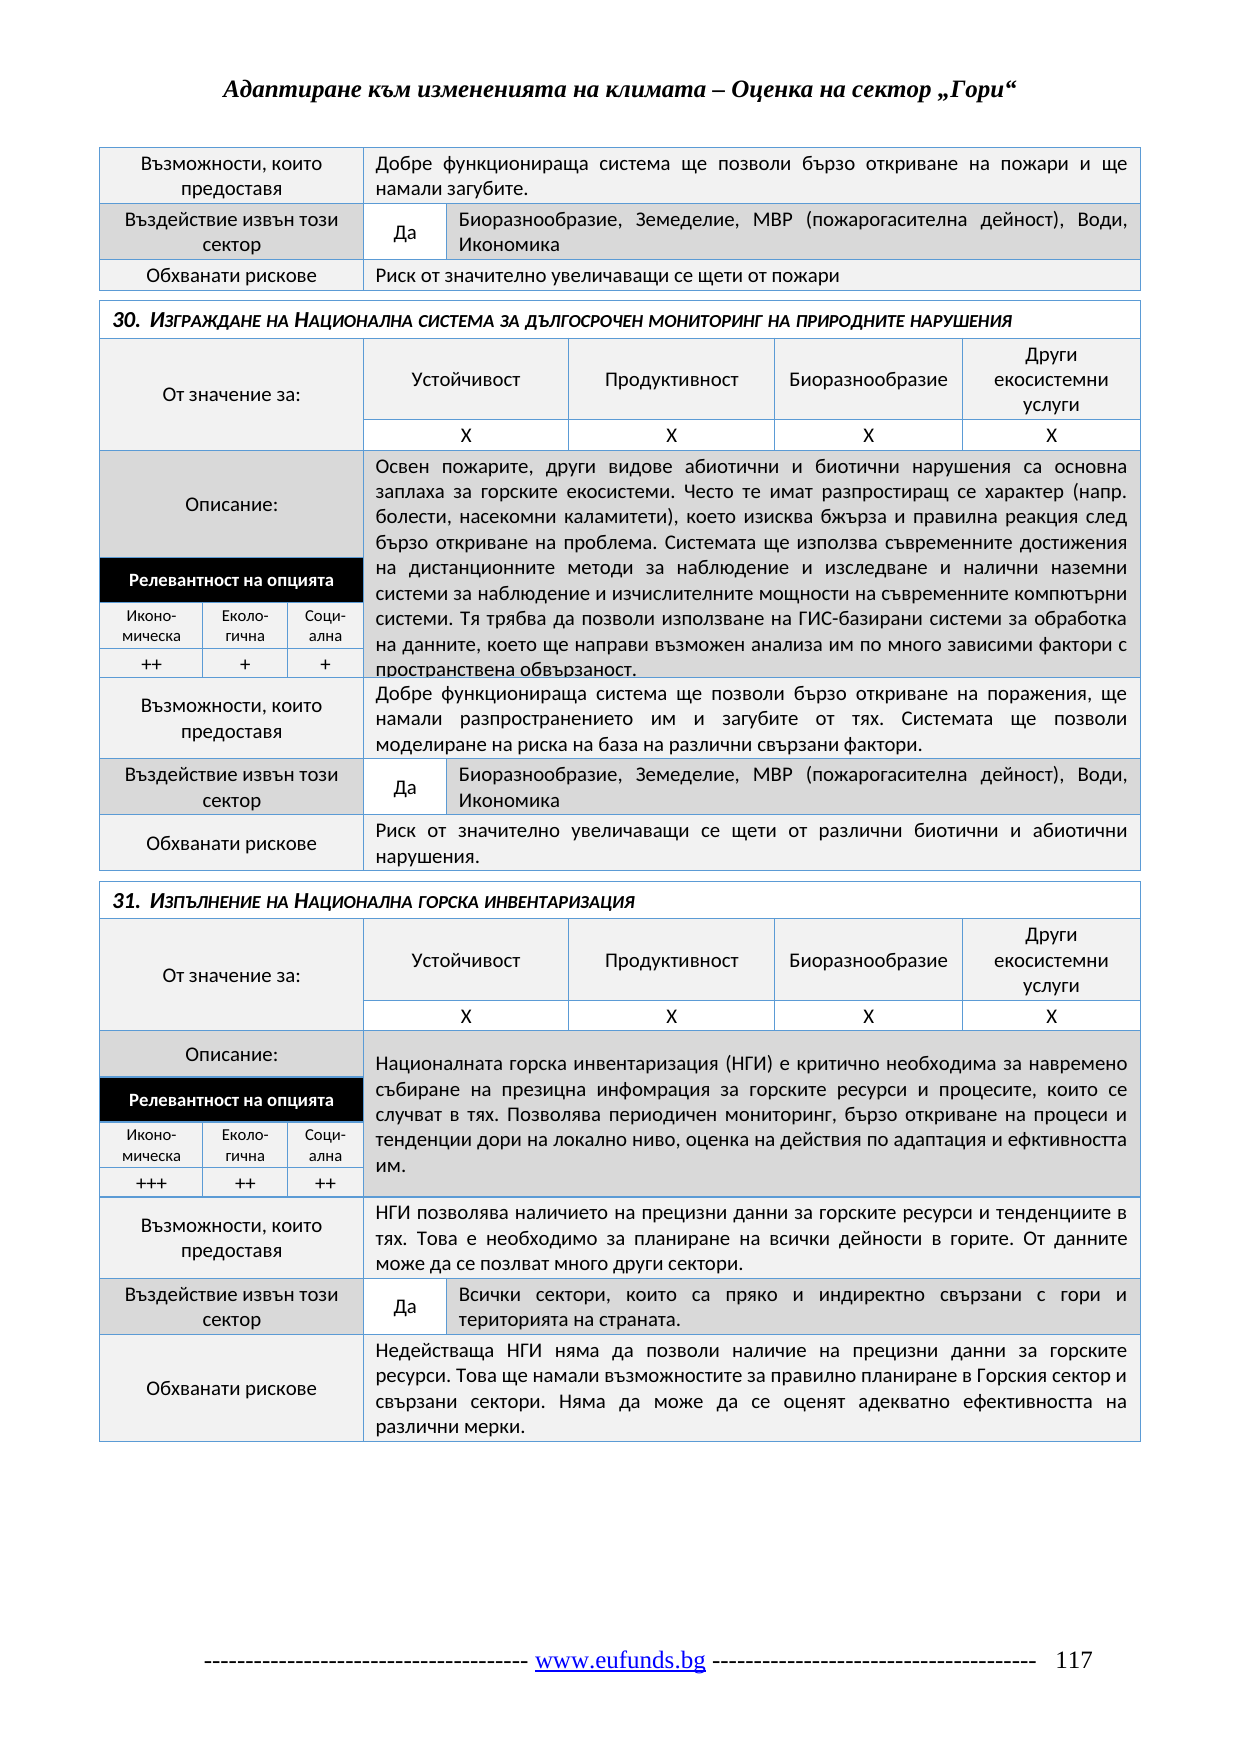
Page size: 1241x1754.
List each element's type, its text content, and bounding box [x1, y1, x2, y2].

table_cell Обхванати рискове [100, 1335, 363, 1441]
table_cell Въздействие извън този сектор [100, 1279, 363, 1334]
table_cell +++ [100, 1168, 202, 1196]
table_cell X [963, 420, 1140, 450]
table_cell Иконо-мическа [100, 603, 202, 648]
table_cell Описание: [100, 451, 363, 557]
table_cell ++ [203, 1168, 287, 1196]
table_cell Биоразнообразие [775, 919, 962, 1000]
table_cell Релевантност на опцията [100, 558, 363, 602]
table_cell X [775, 420, 962, 450]
table_cell Националната горска инвентаризация (НГИ) е критично необходима за навремено събиране на презицна инфомрация за горските ресурси и процесите, които се случват в тях. Позволява периодичен мониторинг, бързо откриване на процеси и тенденции дори на локално ниво, оценка на действия по адаптация и ефктивността им. [364, 1031, 1140, 1196]
table_cell X [569, 420, 774, 450]
table_cell Продуктивност [569, 339, 774, 419]
table_cell Обхванати рискове [100, 815, 363, 870]
table_cell Соци-ална [288, 1123, 363, 1167]
table_cell X [364, 1001, 568, 1030]
table_cell Въздействие извън този сектор [100, 204, 363, 259]
table_cell Да [364, 204, 446, 259]
table_cell + [288, 649, 363, 677]
table_cell Риск от значително увеличаващи се щети от различни биотични и абиотични нарушения. [364, 815, 1140, 870]
table_header Изпълнение на Национална горска инвентаризация [100, 882, 1140, 918]
table_cell Други екосистемни услуги [963, 339, 1140, 419]
table_cell X [569, 1001, 774, 1030]
table_cell НГИ позволява наличието на прецизни данни за горските ресурси и тенденциите в тях. Това е необходимо за планиране на всички дейности в горите. От данните може да се позлват много други сектори. [364, 1198, 1140, 1278]
table_cell Биоразнообразие, Земеделие, МВР (пожарогасителна дейност), Води, Икономика [447, 759, 1140, 814]
table_cell Иконо-мическа [100, 1123, 202, 1167]
table_cell Въздействие извън този сектор [100, 759, 363, 814]
table_cell Да [364, 759, 446, 814]
table_cell Биоразнообразие, Земеделие, МВР (пожарогасителна дейност), Води, Икономика [447, 204, 1140, 259]
table_cell Биоразнообразие [775, 339, 962, 419]
table_cell Други екосистемни услуги [963, 919, 1140, 1000]
table_cell Добре функционираща система ще позволи бързо откриване на поражения, ще намали разпространението им и загубите от тях. Системата ще позволи моделиране на риска на база на различни свързани фактори. [364, 678, 1140, 758]
table_cell Еколо-гична [203, 603, 287, 648]
table_cell Недействаща НГИ няма да позволи наличие на прецизни данни за горските ресурси. Това ще намали възможностите за правилно планиране в Горския сектор и свързани сектори. Няма да може да се оценят адекватно ефективността на различни мерки. [364, 1335, 1140, 1441]
table_cell X [775, 1001, 962, 1030]
table_cell Устойчивост [364, 339, 568, 419]
table_cell От значение за: [100, 919, 363, 1030]
table_cell + [203, 649, 287, 677]
table_cell Устойчивост [364, 919, 568, 1000]
table_cell Възможности, които предоставя [100, 678, 363, 758]
table_cell Соци-ална [288, 603, 363, 648]
table_cell Продуктивност [569, 919, 774, 1000]
table_cell Да [364, 1279, 446, 1334]
table_cell Обхванати рискове [100, 260, 363, 290]
table_cell Еколо-гична [203, 1123, 287, 1167]
table_cell Възможности, които предоставя [100, 1198, 363, 1278]
table_cell От значение за: [100, 339, 363, 450]
table_cell Всички сектори, които са пряко и индиректно свързани с гори и територията на страната. [447, 1279, 1140, 1334]
table_cell Добре функционираща система ще позволи бързо откриване на пожари и ще намали загубите. [364, 148, 1140, 203]
table_cell ++ [288, 1168, 363, 1196]
table_cell Освен пожарите, други видове абиотични и биотични нарушения са основна заплаха за горските екосистеми. Често те имат разпростиращ се характер (напр. болести, насекомни каламитети), което изисква бжърза и правилна реакция след бързо откриване на проблема. Системата ще използва съвременните достижения на дистанционните методи за наблюдение и изследване и налични наземни системи за наблюдение и изчислителните мощности на съвременните компютърни системи. Тя трябва да позволи използване на ГИС-базирани системи за обработка на данните, което ще направи възможен анализа им по много зависими фактори с пространствена обвързаност. [364, 451, 1140, 677]
table_cell Релевантност на опцията [100, 1078, 363, 1121]
table_cell X [963, 1001, 1140, 1030]
table_cell X [364, 420, 568, 450]
table_cell ++ [100, 649, 202, 677]
table_cell Описание: [100, 1031, 363, 1076]
table_cell Възможности, които предоставя [100, 148, 363, 203]
table_cell Риск от значително увеличаващи се щети от пожари [364, 260, 1140, 290]
table_header Изграждане на Национална система за дългосрочен мониторинг на природните нарушения [100, 301, 1140, 338]
